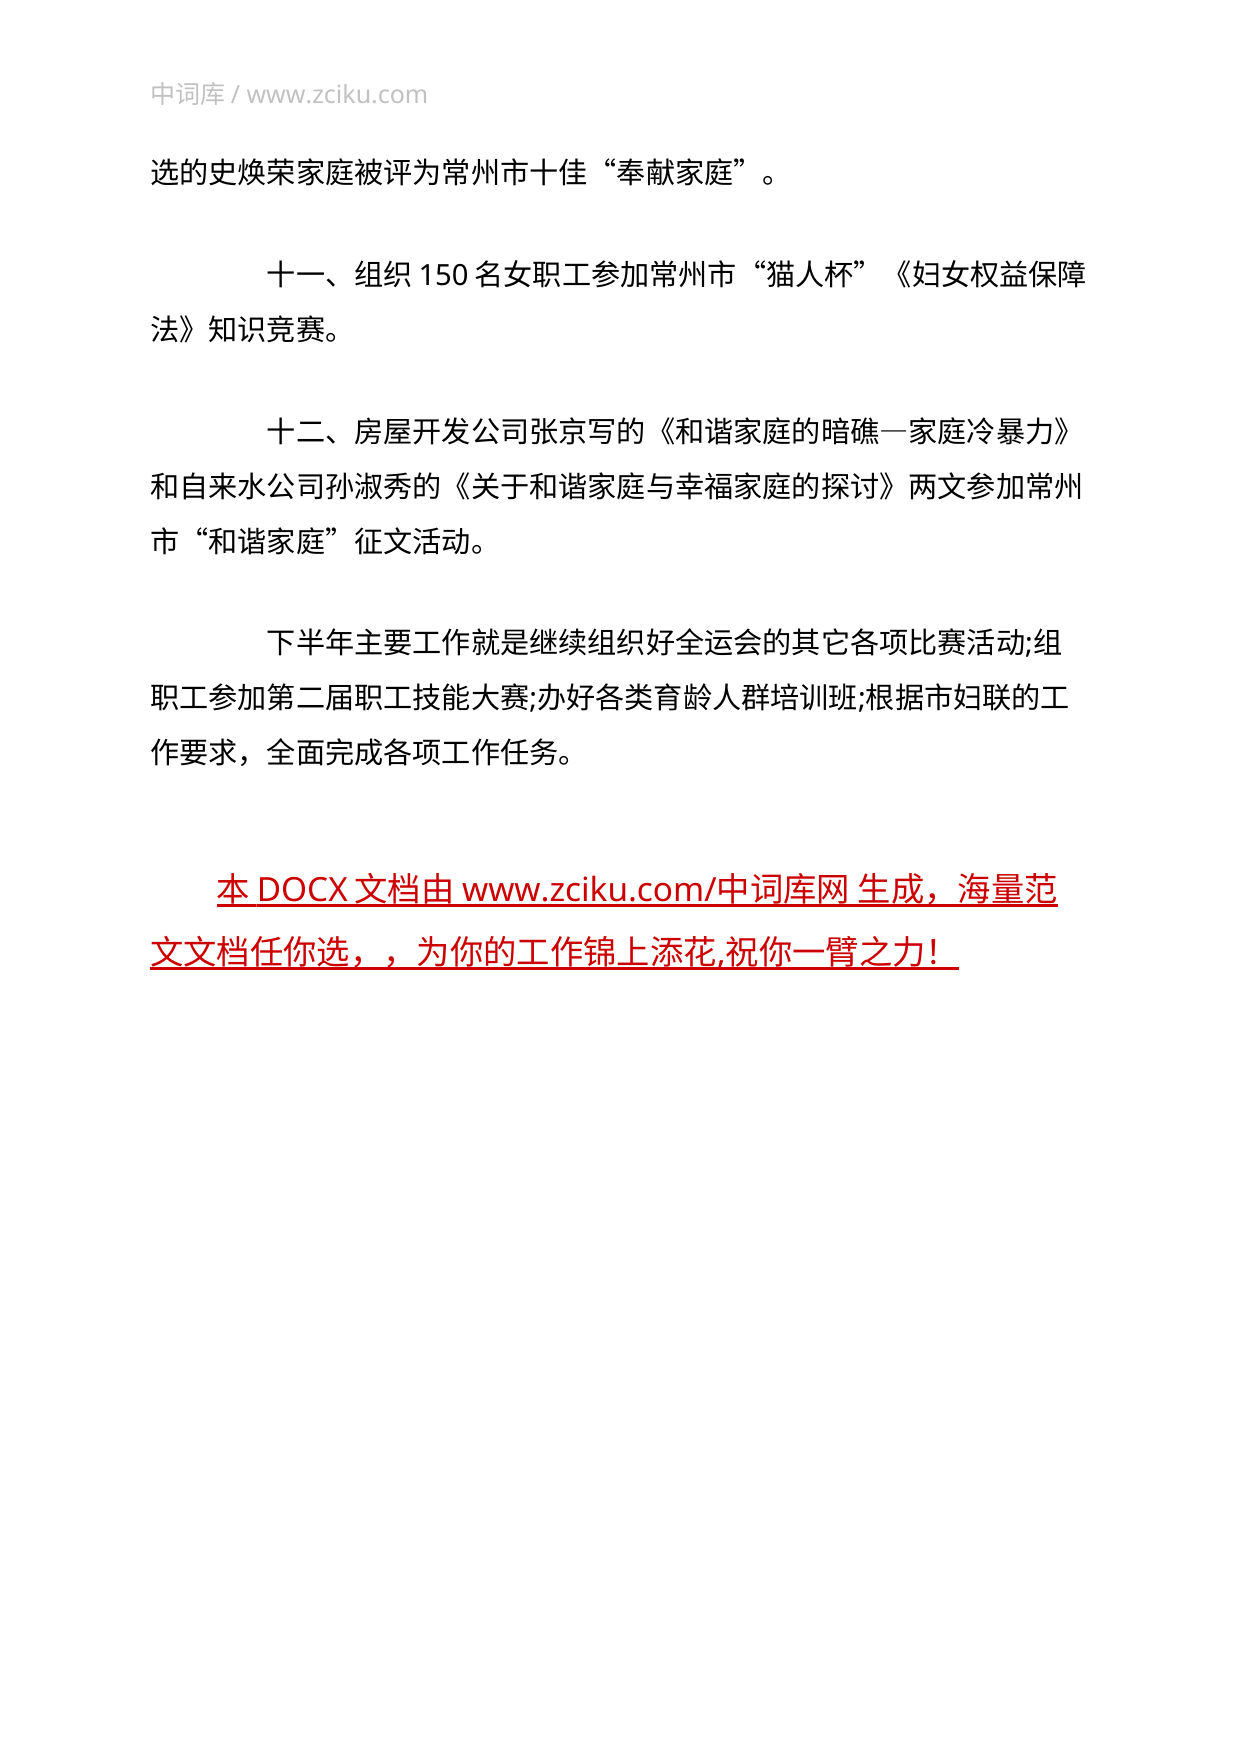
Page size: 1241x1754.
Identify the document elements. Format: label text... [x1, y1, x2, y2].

text 十一、组织150名女职工参加常州市“猫人杯”《妇女权益保障法》知识竞赛。 [150, 252, 1090, 349]
text 十二、房屋开发公司张京写的《和谐家庭的暗礁—家庭冷暴力》和自来水公司孙淑秀的《关于和谐家庭与幸福家庭的探讨》两文参加常州市“和谐家庭”征文活动。 [150, 408, 1090, 561]
text 本DOCX文档由 www.zciku.com/中词库网 生成，海量范文文档任你选，，为你的工作锦上添花,祝你一臂之力！ [150, 863, 1090, 974]
text 下半年主要工作就是继续组织好全运会的其它各项比赛活动;组职工参加第二届职工技能大赛;办好各类育龄人群培训班;根据市妇联的工作要求，全面完成各项工作任务。 [150, 620, 1090, 772]
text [150, 150, 1090, 192]
